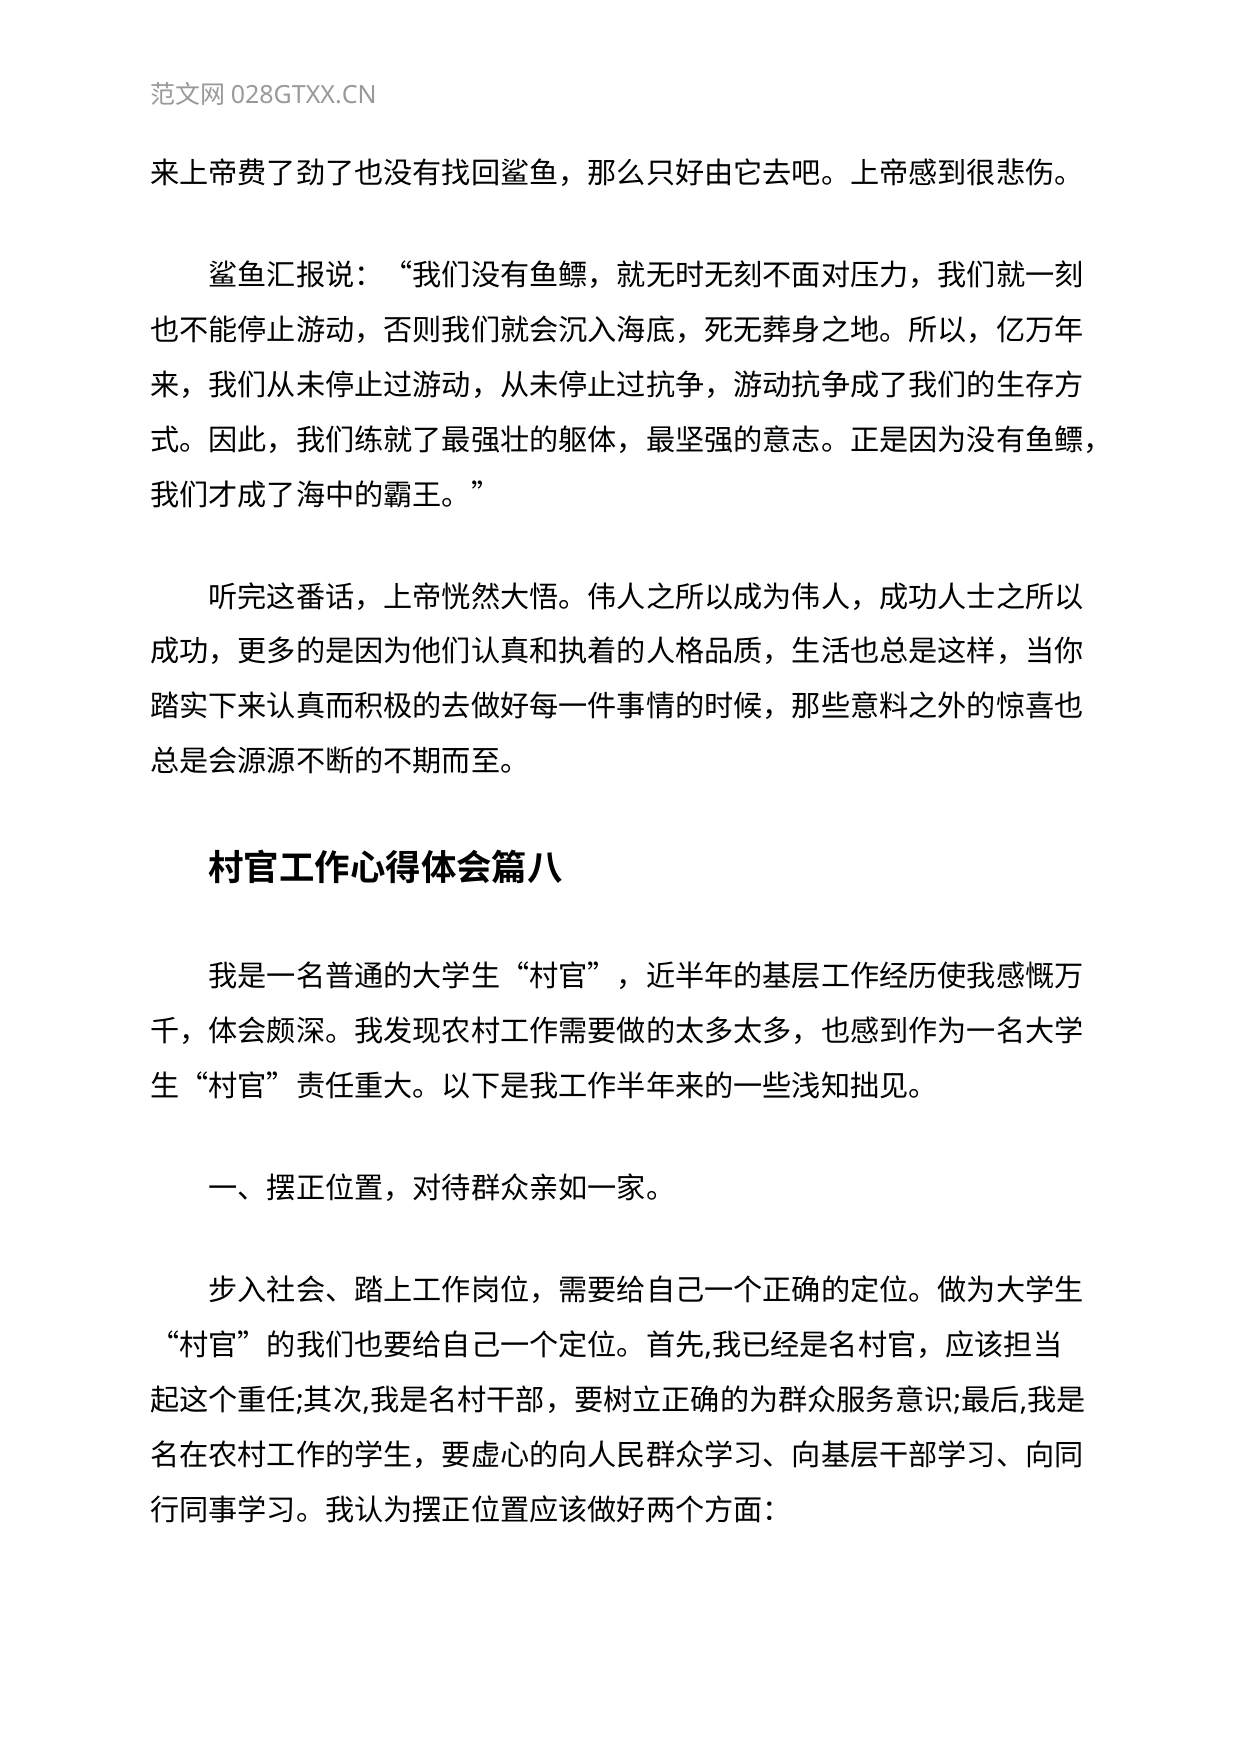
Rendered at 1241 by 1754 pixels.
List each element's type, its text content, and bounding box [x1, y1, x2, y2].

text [150, 150, 1090, 192]
text 听完这番话，上帝恍然大悟。伟人之所以成为伟人，成功人士之所以成功，更多的是因为他们认真和执着的人格品质，生活也总是这样，当你踏实下来认真而积极的去做好每一件事情的时候，那些意料之外的惊喜也总是会源源不断的不期而至。 [150, 573, 1090, 780]
text 我是一名普通的大学生“村官”，近半年的基层工作经历使我感慨万千，体会颇深。我发现农村工作需要做的太多太多，也感到作为一名大学生“村官”责任重大。以下是我工作半年来的一些浅知拙见。 [150, 953, 1090, 1105]
text 一、摆正位置，对待群众亲如一家。 [150, 1164, 1090, 1207]
text 步入社会、踏上工作岗位，需要给自己一个正确的定位。做为大学生“村官”的我们也要给自己一个定位。首先,我已经是名村官，应该担当起这个重任;其次,我是名村干部，要树立正确的为群众服务意识;最后,我是名在农村工作的学生，要虚心的向人民群众学习、向基层干部学习、向同行同事学习。我认为摆正位置应该做好两个方面： [150, 1266, 1090, 1528]
text 鲨鱼汇报说：“我们没有鱼鳔，就无时无刻不面对压力，我们就一刻也不能停止游动，否则我们就会沉入海底，死无葬身之地。所以，亿万年来，我们从未停止过游动，从未停止过抗争，游动抗争成了我们的生存方式。因此，我们练就了最强壮的躯体，最坚强的意志。正是因为没有鱼鳔，我们才成了海中的霸王。” [150, 252, 1090, 514]
text 村官工作心得体会篇八 [150, 839, 1090, 891]
